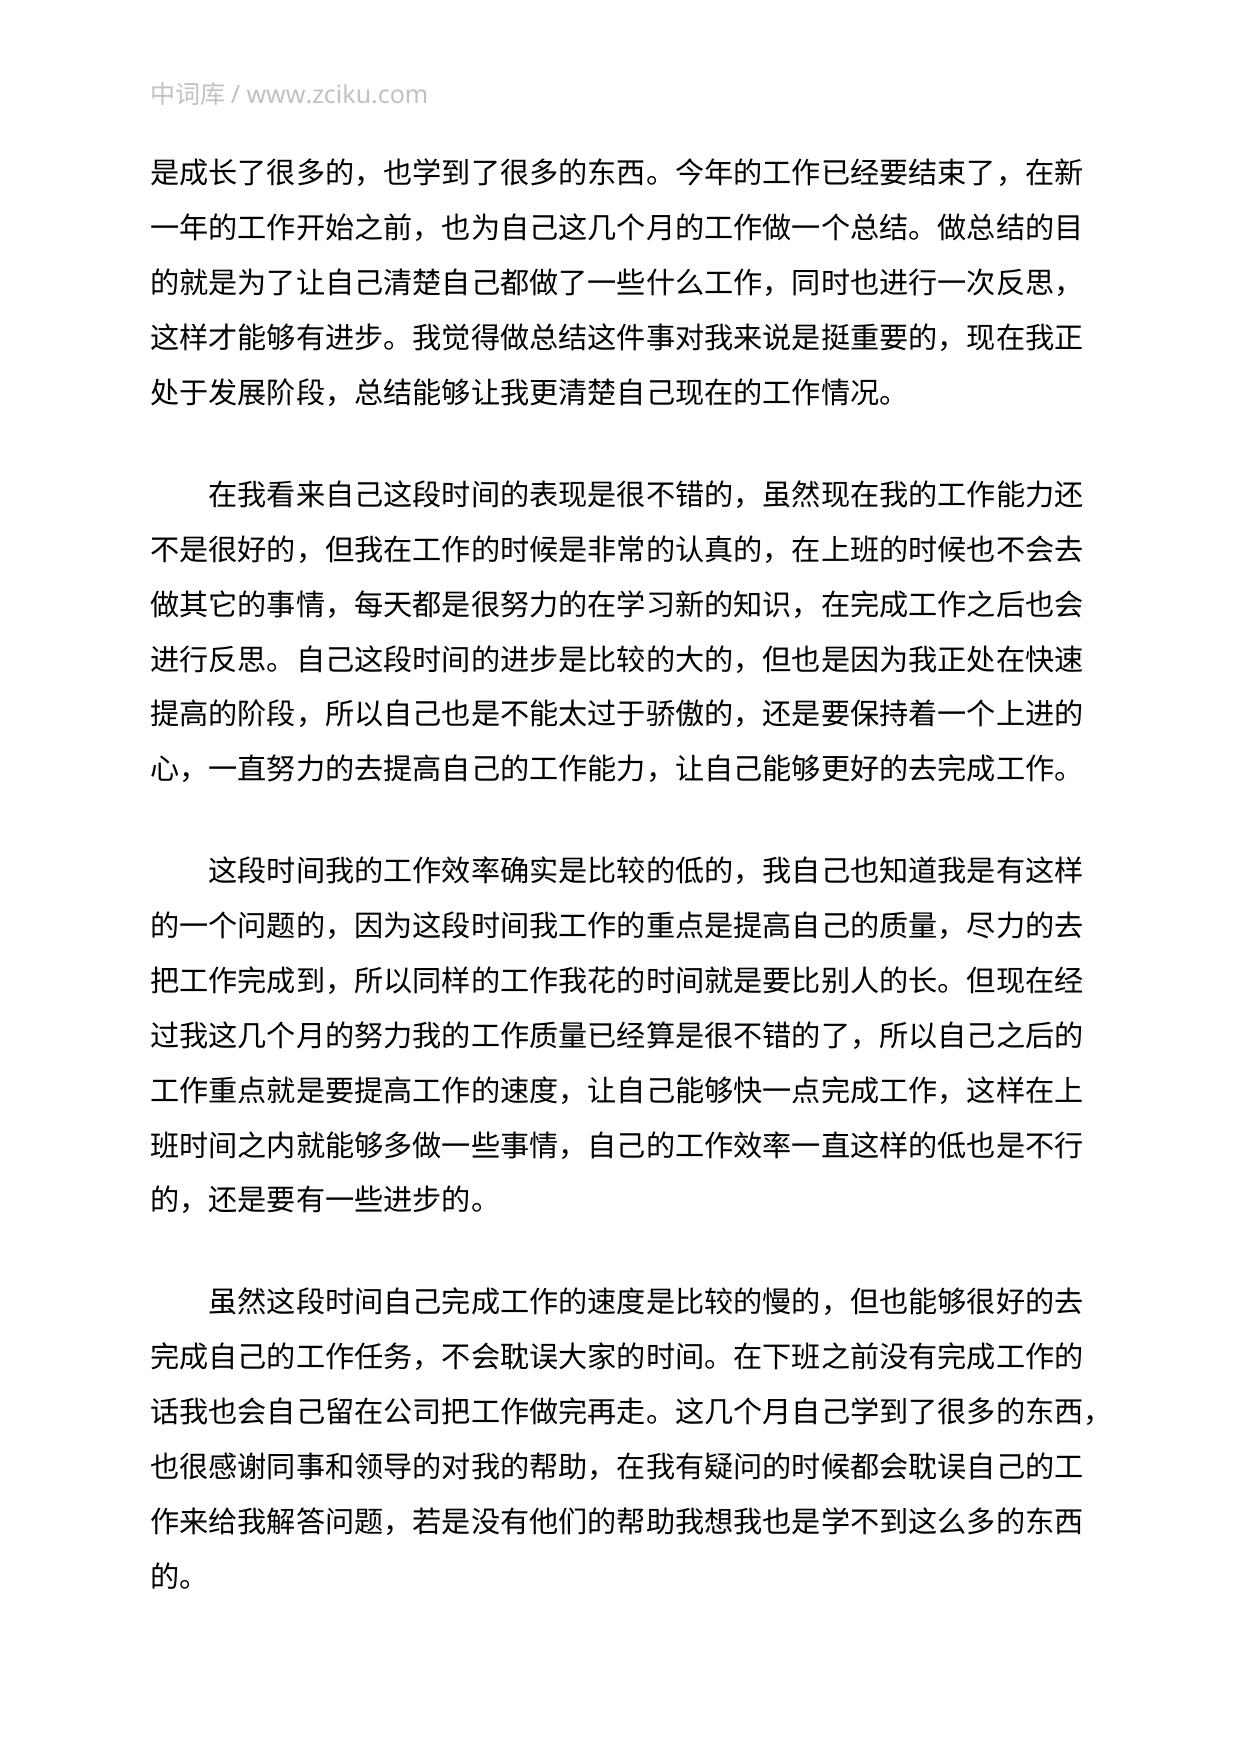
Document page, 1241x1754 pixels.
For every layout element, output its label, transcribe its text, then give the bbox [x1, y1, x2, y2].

text 虽然这段时间自己完成工作的速度是比较的慢的，但也能够很好的去完成自己的工作任务，不会耽误大家的时间。在下班之前没有完成工作的话我也会自己留在公司把工作做完再走。这几个月自己学到了很多的东西，也很感谢同事和领导的对我的帮助，在我有疑问的时候都会耽误自己的工作来给我解答问题，若是没有他们的帮助我想我也是学不到这么多的东西的。 [150, 1279, 1090, 1596]
text 在我看来自己这段时间的表现是很不错的，虽然现在我的工作能力还不是很好的，但我在工作的时候是非常的认真的，在上班的时候也不会去做其它的事情，每天都是很努力的在学习新的知识，在完成工作之后也会进行反思。自己这段时间的进步是比较的大的，但也是因为我正处在快速提高的阶段，所以自己也是不能太过于骄傲的，还是要保持着一个上进的心，一直努力的去提高自己的工作能力，让自己能够更好的去完成工作。 [150, 471, 1090, 788]
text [150, 150, 1090, 412]
text 这段时间我的工作效率确实是比较的低的，我自己也知道我是有这样的一个问题的，因为这段时间我工作的重点是提高自己的质量，尽力的去把工作完成到，所以同样的工作我花的时间就是要比别人的长。但现在经过我这几个月的努力我的工作质量已经算是很不错的了，所以自己之后的工作重点就是要提高工作的速度，让自己能够快一点完成工作，这样在上班时间之内就能够多做一些事情，自己的工作效率一直这样的低也是不行的，还是要有一些进步的。 [150, 848, 1090, 1219]
